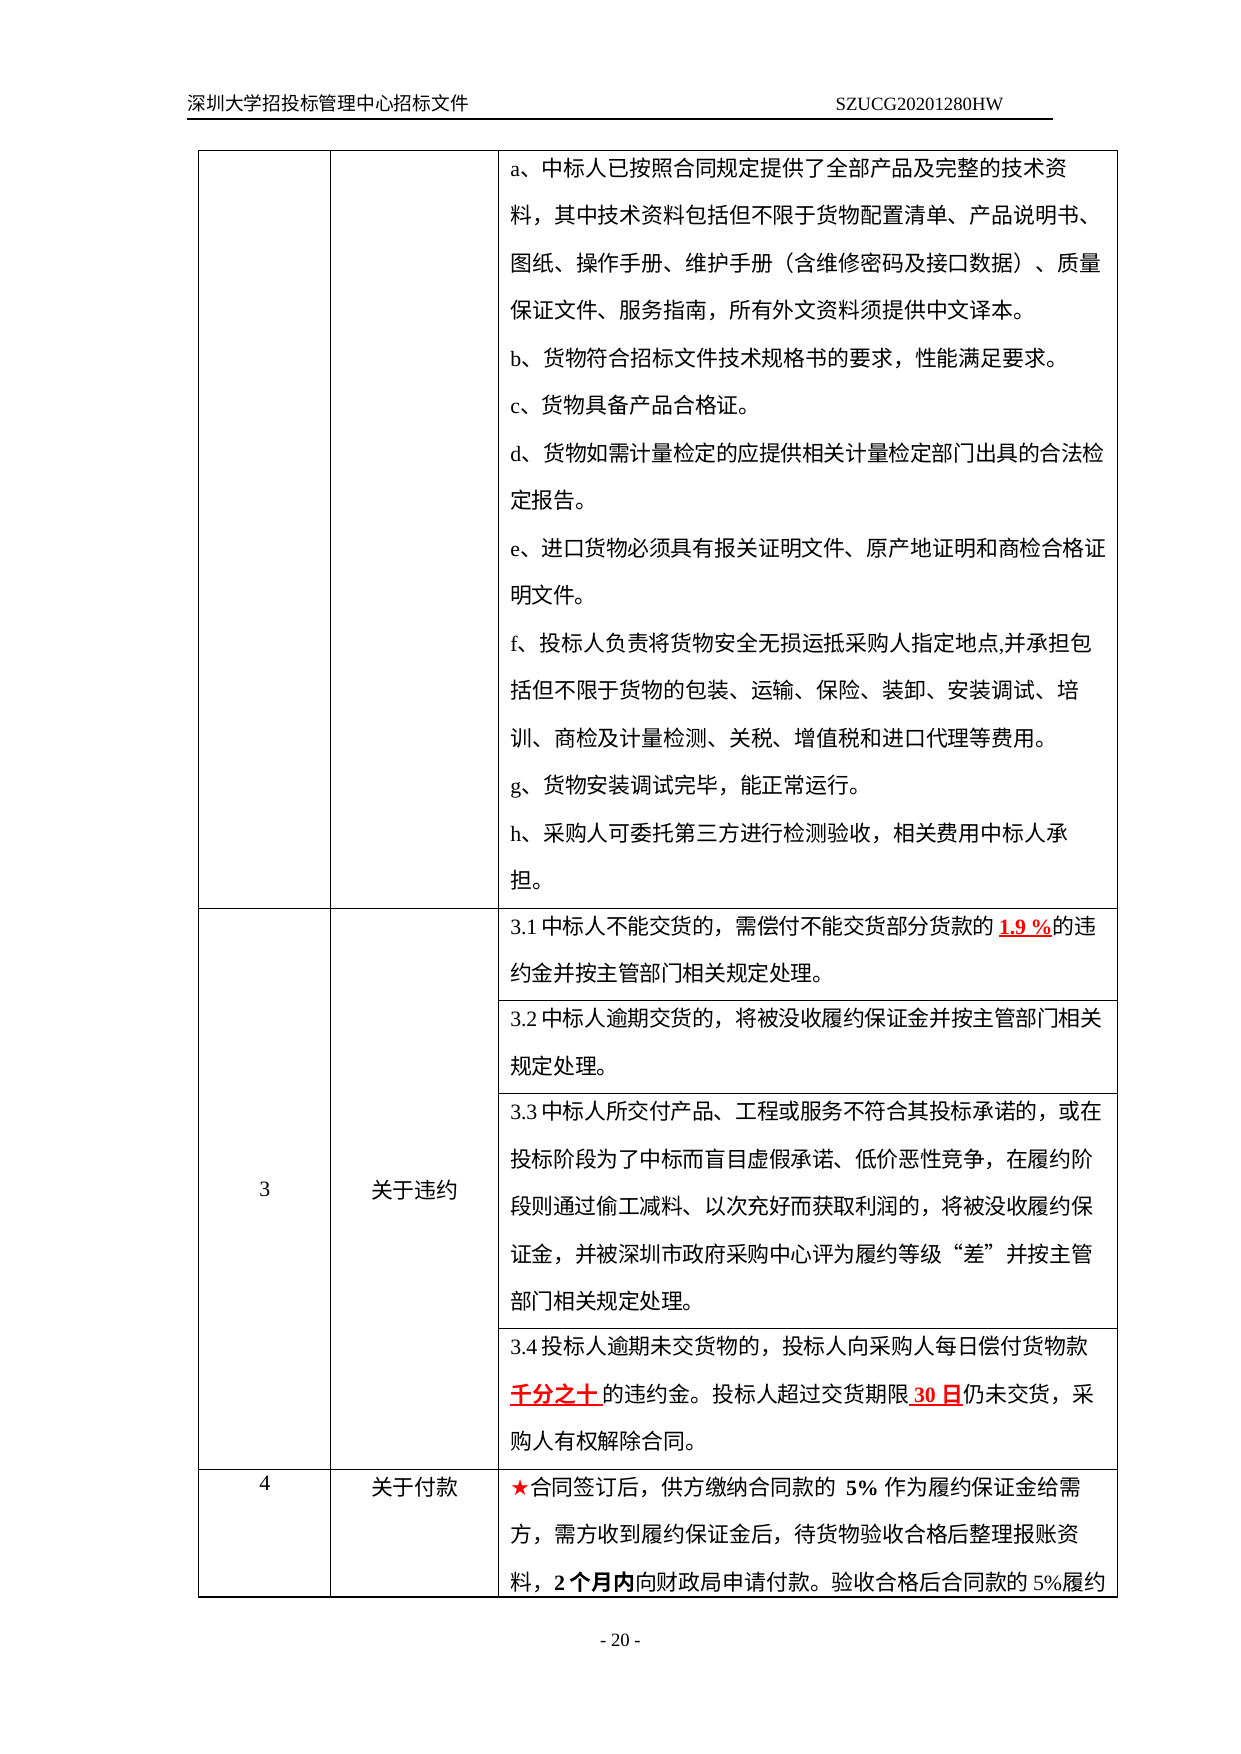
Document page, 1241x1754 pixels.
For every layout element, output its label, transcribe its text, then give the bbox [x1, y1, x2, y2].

table_cell 关于付款 [331, 1470, 498, 1596]
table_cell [499, 1470, 1117, 1596]
table_cell 关于违约 [331, 909, 498, 1468]
table_cell 4 [199, 1470, 330, 1596]
table_cell 3.2中标人逾期交货的，将被没收履约保证金并按主管部门相关规定处理。 [499, 1001, 1117, 1093]
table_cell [499, 151, 1117, 908]
table_cell 3.1中标人不能交货的，需偿付不能交货部分货款的 1.9 %的违约金并按主管部门相关规定处理。 [499, 909, 1117, 1000]
table_cell 3.4投标人逾期未交货物的，投标人向采购人每日偿付货物款 千分之十 的违约金。投标人超过交货期限 30 日仍未交货，采购人有权解除合同。 [499, 1329, 1117, 1468]
table_cell 3.3中标人所交付产品、工程或服务不符合其投标承诺的，或在投标阶段为了中标而盲目虚假承诺、低价恶性竞争，在履约阶段则通过偷工减料、以次充好而获取利润的，将被没收履约保证金，并被深圳市政府采购中心评为履约等级“差”并按主管部门相关规定处理。 [499, 1094, 1117, 1328]
table_cell 3 [199, 909, 330, 1468]
